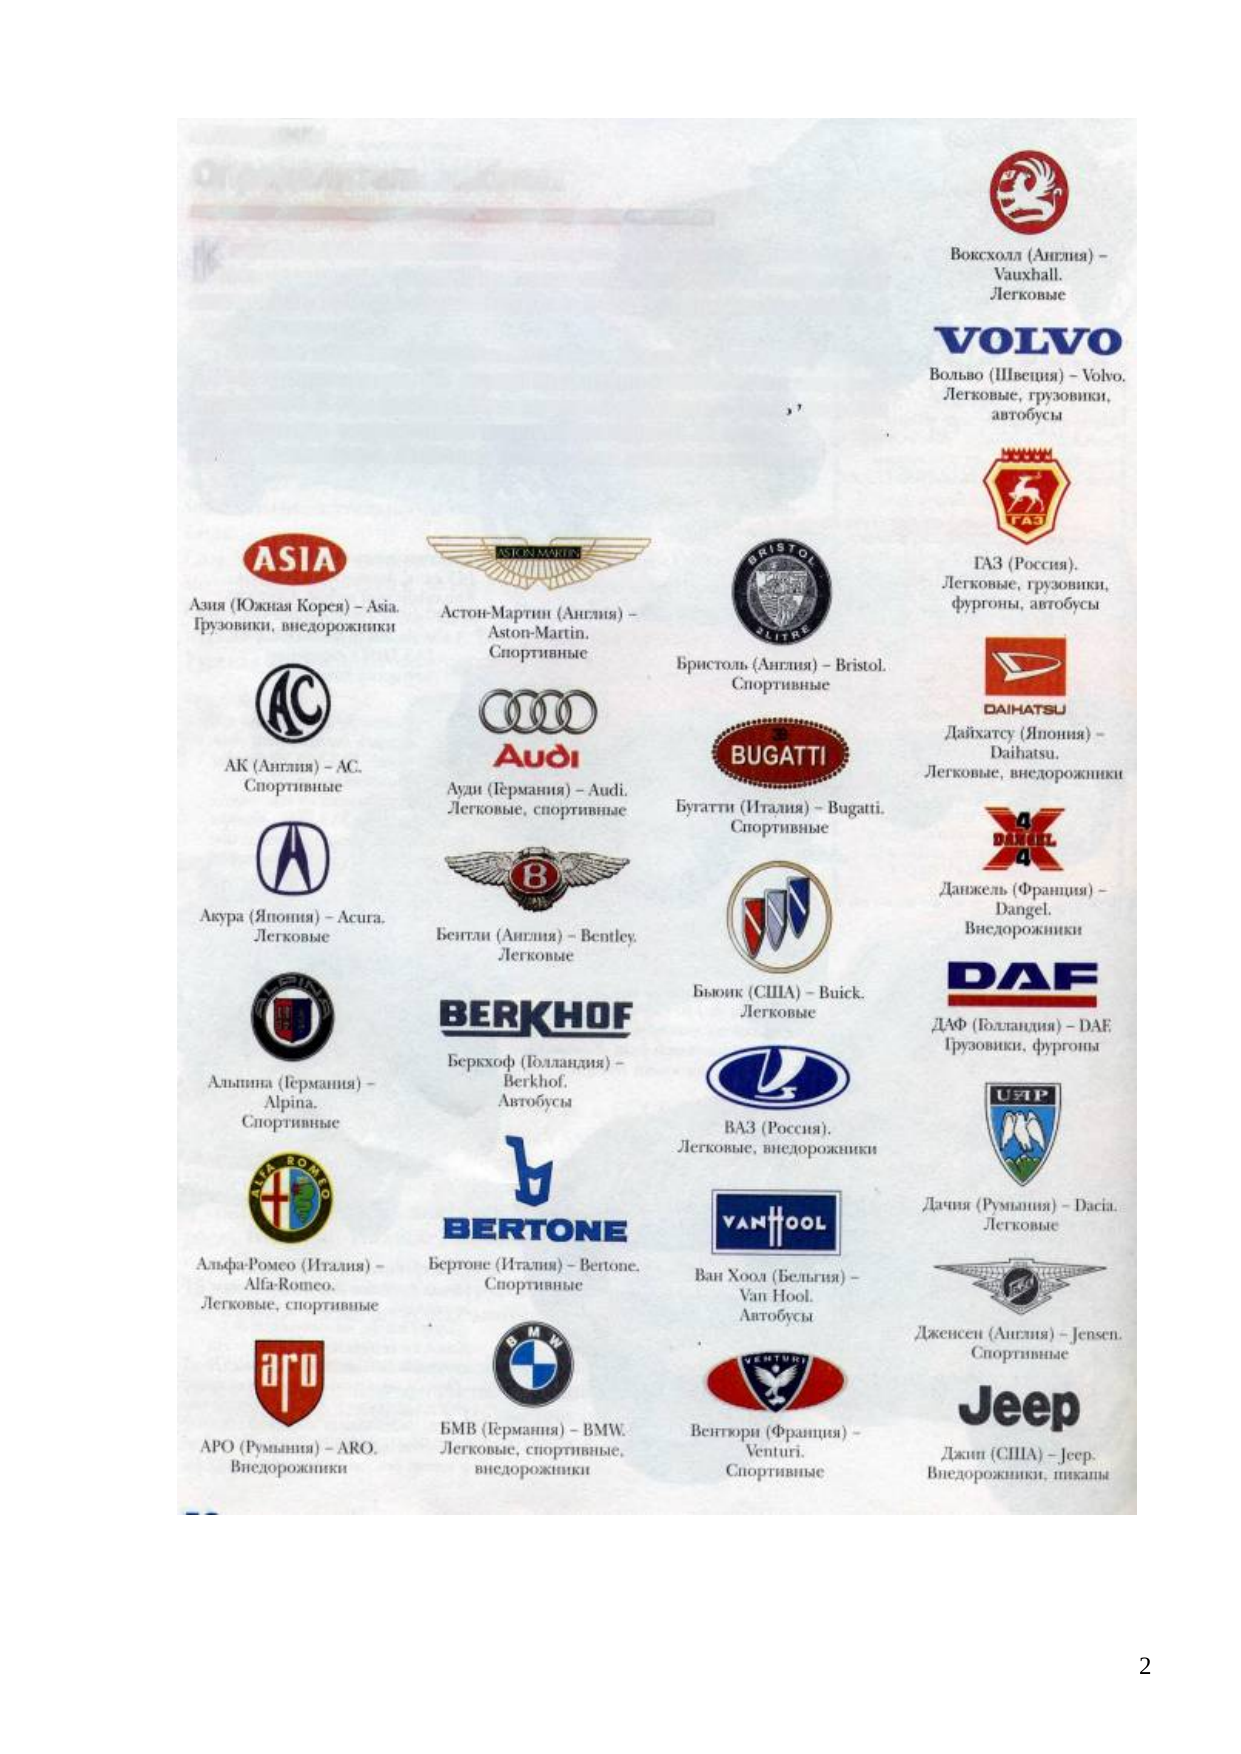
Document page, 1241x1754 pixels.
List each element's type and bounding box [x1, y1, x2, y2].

picture [177, 118, 1137, 1515]
